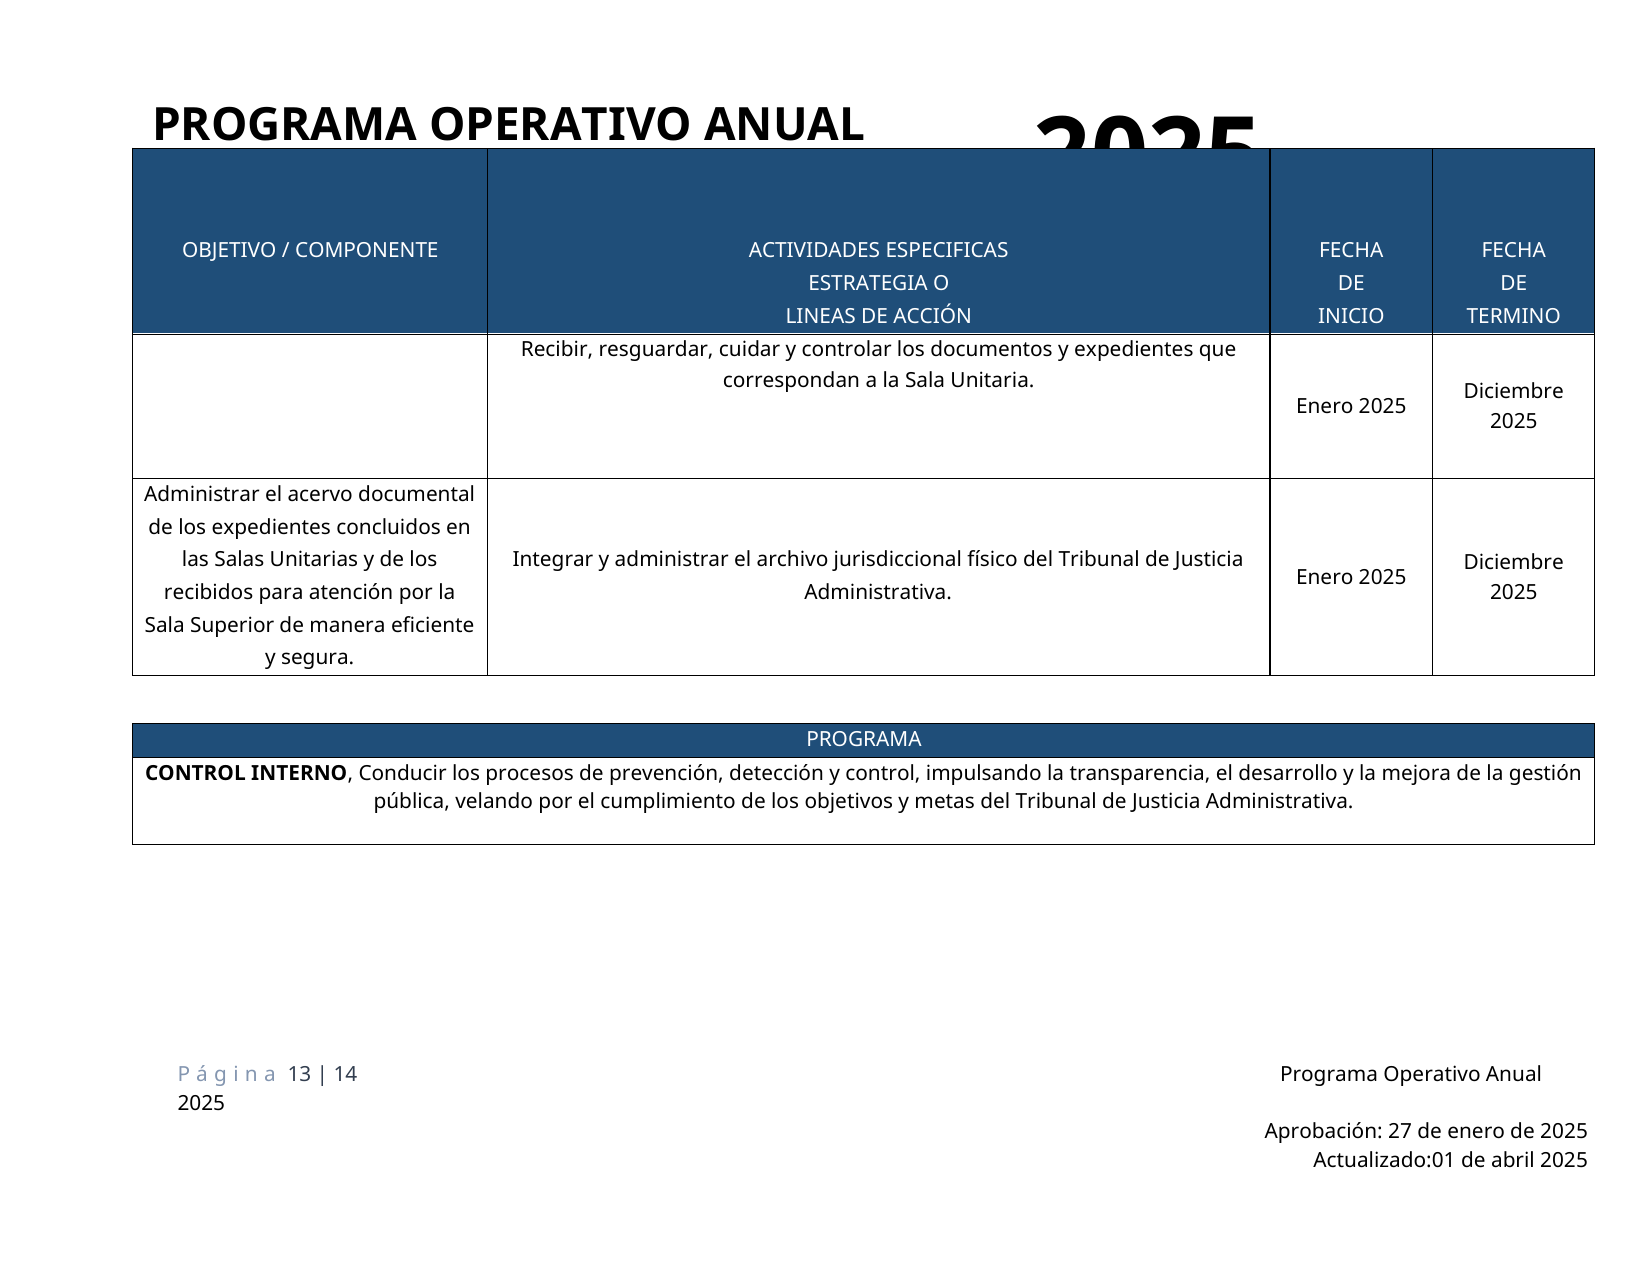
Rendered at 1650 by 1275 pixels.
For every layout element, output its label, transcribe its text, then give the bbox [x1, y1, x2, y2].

table_cell Diciembre 2025 [1433, 479, 1594, 675]
table_header FECHA DE TERMINO [1433, 149, 1594, 333]
table_header PROGRAMA [133, 724, 1594, 757]
table_cell CONTROL INTERNO, Conducir los procesos de prevención, detección y control, impulsando la transparencia, el desarrollo y la mejora de la gestión pública, velando por el cumplimiento de los objetivos y metas del Tribunal de Justicia Administrativa. [133, 758, 1594, 843]
table_cell Recibir, resguardar, cuidar y controlar los documentos y expedientes que correspondan a la Sala Unitaria. [488, 335, 1269, 478]
table_cell Diciembre 2025 [1433, 335, 1594, 478]
table_header ACTIVIDADES ESPECIFICAS ESTRATEGIA O LINEAS DE ACCIÓN [488, 149, 1269, 333]
table_cell Enero 2025 [1271, 479, 1432, 675]
table_header OBJETIVO / COMPONENTE [133, 149, 487, 333]
table_cell Enero 2025 [1271, 335, 1432, 478]
table_header FECHA DE INICIO [1271, 149, 1432, 333]
table_cell Integrar y administrar el archivo jurisdiccional físico del Tribunal de Justicia Administrativa. [488, 479, 1269, 675]
table_cell Administrar el acervo documental de los expedientes concluidos en las Salas Unitarias y de los recibidos para atención por la Sala Superior de manera eficiente y segura. [133, 479, 487, 675]
